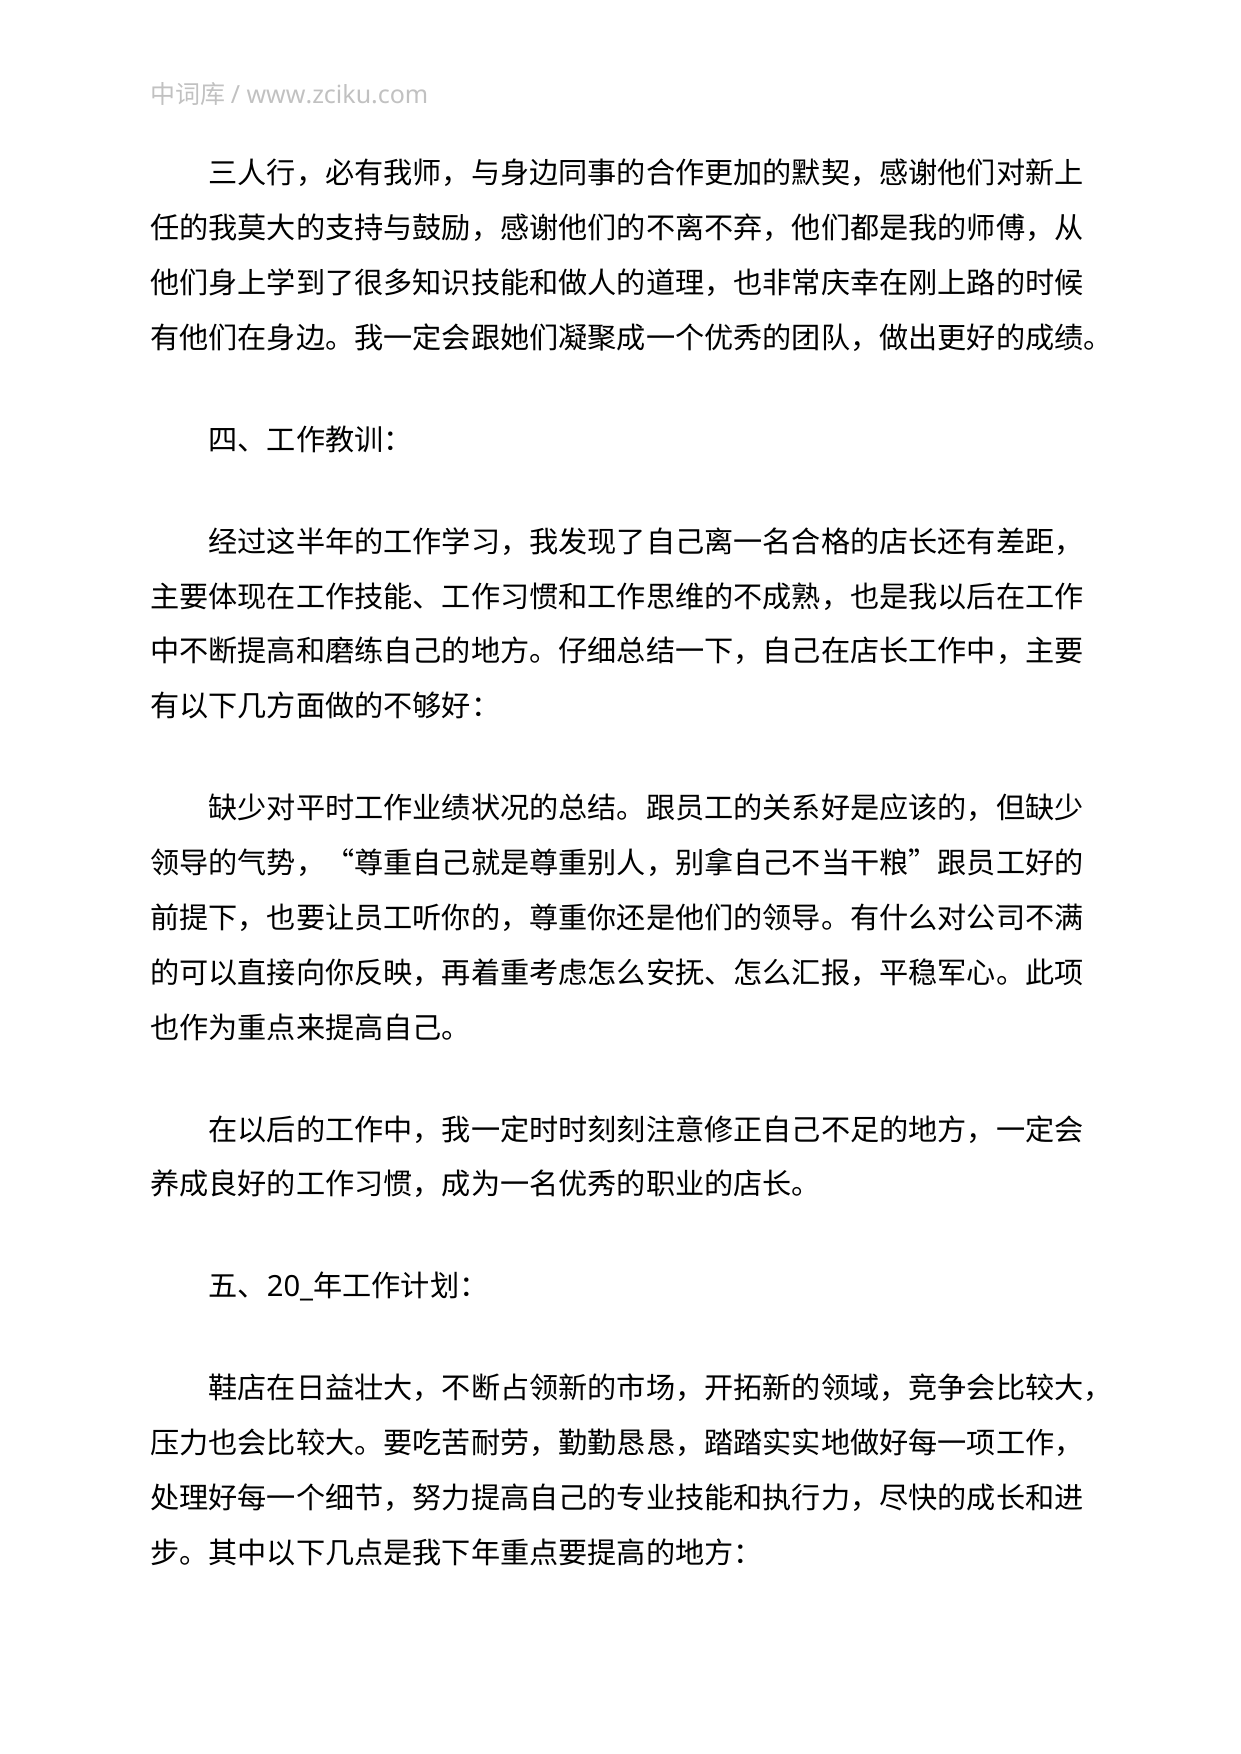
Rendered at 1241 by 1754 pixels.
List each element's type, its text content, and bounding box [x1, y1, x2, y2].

text 四、工作教训： [150, 416, 1090, 459]
text 缺少对平时工作业绩状况的总结。跟员工的关系好是应该的，但缺少领导的气势，“尊重自己就是尊重别人，别拿自己不当干粮”跟员工好的前提下，也要让员工听你的，尊重你还是他们的领导。有什么对公司不满的可以直接向你反映，再着重考虑怎么安抚、怎么汇报，平稳军心。此项也作为重点来提高自己。 [150, 785, 1090, 1047]
text 经过这半年的工作学习，我发现了自己离一名合格的店长还有差距，主要体现在工作技能、工作习惯和工作思维的不成熟，也是我以后在工作中不断提高和磨练自己的地方。仔细总结一下，自己在店长工作中，主要有以下几方面做的不够好： [150, 518, 1090, 725]
text 在以后的工作中，我一定时时刻刻注意修正自己不足的地方，一定会养成良好的工作习惯，成为一名优秀的职业的店长。 [150, 1106, 1090, 1203]
text 三人行，必有我师，与身边同事的合作更加的默契，感谢他们对新上任的我莫大的支持与鼓励，感谢他们的不离不弃，他们都是我的师傅，从他们身上学到了很多知识技能和做人的道理，也非常庆幸在刚上路的时候有他们在身边。我一定会跟她们凝聚成一个优秀的团队，做出更好的成绩。 [150, 150, 1090, 357]
text 五、20_年工作计划： [150, 1263, 1090, 1305]
text 鞋店在日益壮大，不断占领新的市场，开拓新的领域，竞争会比较大，压力也会比较大。要吃苦耐劳，勤勤恳恳，踏踏实实地做好每一项工作，处理好每一个细节，努力提高自己的专业技能和执行力，尽快的成长和进步。其中以下几点是我下年重点要提高的地方： [150, 1365, 1090, 1572]
